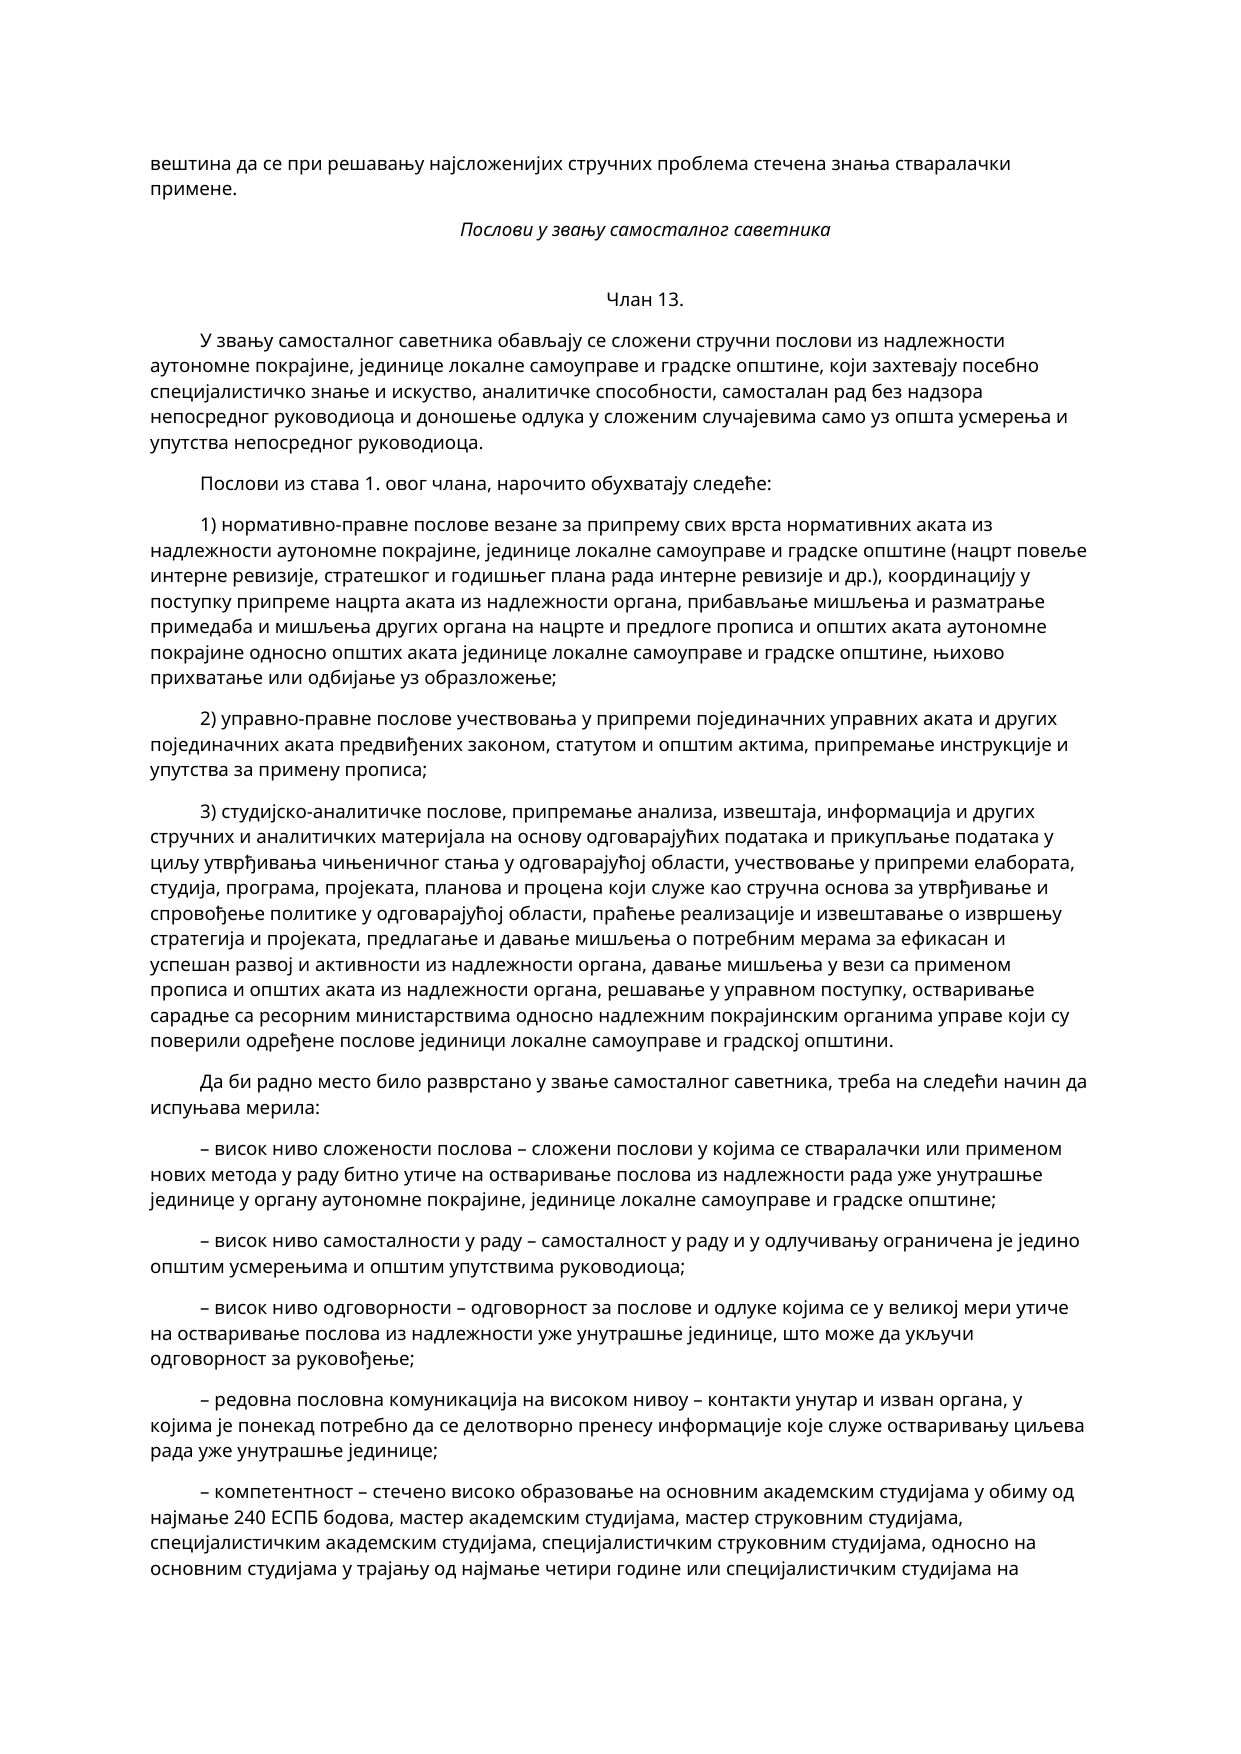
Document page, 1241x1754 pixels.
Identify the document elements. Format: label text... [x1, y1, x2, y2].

text У звању самосталног саветника обављају се сложени стручни послови из надлежности аутономне покрајине, јединице локалне самоуправе и градске општине, који захтевају посебно специјалистичко знање и искуство, аналитичке способности, самосталан рад без надзора непосредног руководиоца и доношење одлука у сложеним случајевима само уз општа усмерења и упутства непосредног руководиоца. [150, 327, 1090, 455]
text – висок ниво одговорности – одговорност за послове и одлуке којима се у великој мери утиче на остваривање послова из надлежности уже унутрашње јединице, што може да укључи одговорност за руковођење; [150, 1294, 1090, 1371]
text – висок ниво сложености послова – сложени послови у којима се стваралачки или применом нових метода у раду битно утиче на остваривање послова из надлежности рада уже унутрашње јединице у органу аутономне покрајине, јединице локалне самоуправе и градске општине; [150, 1135, 1090, 1212]
text 3) студијско-аналитичке послове, припремање анализа, извештаја, информација и других стручних и аналитичких материјала на основу одговарајућих података и прикупљање података у циљу утврђивања чињеничног стања у одговарајућој области, учествовање у припреми елабората, студија, програма, пројеката, планова и процена који служе као стручна основа за утврђивање и спровођење политике у одговарајућој области, праћење реализације и извештавање о извршењу стратегија и пројеката, предлагање и давање мишљења о потребним мерама за ефикасан и успешан развој и активности из надлежности органа, давање мишљења у вези са применом прописа и општих аката из надлежности органа, решавање у управном поступку, остваривање сарадње са ресорним министарствима односно надлежним покрајинским органима управе који су поверили одређене послове јединици локалне самоуправе и градској општини. [150, 798, 1090, 1053]
text – висок ниво самосталности у раду – самосталност у раду и у одлучивању ограничена је једино општим усмерењима и општим упутствима руководиоца; [150, 1228, 1090, 1279]
text – редовна пословна комуникација на високом нивоу – контакти унутар и изван органа, у којима је понекад потребно да се делотворно пренесу информације које служе остваривању циљева рада уже унутрашње јединице; [150, 1386, 1090, 1463]
text Да би радно место било разврстано у звање самосталног саветника, треба на следећи начин да испуњава мерила: [150, 1069, 1090, 1120]
text Члан 13. [150, 286, 1090, 311]
text 2) управно-правне послове учествовања у припреми појединачних управних аката и других појединачних аката предвиђених законом, статутом и општим актима, припремање инструкције и упутства за примену прописа; [150, 706, 1090, 782]
text Послови у звању самосталног саветника [150, 217, 1090, 242]
text 1) нормативно-правне послове везане за припрему свих врста нормативних аката из надлежности аутономне покрајине, јединице локалне самоуправе и градске општине (нацрт повеље интерне ревизије, стратешког и годишњег плана рада интерне ревизије и др.), координацију у поступку припреме нацрта аката из надлежности органа, прибављање мишљењa и разматрање примедаба и мишљења других органа на нацрте и предлоге прописа и општих аката аутономне покрајине односно општих аката јединице локалне самоуправе и градске општине, њихово прихватање или одбијање уз образложење; [150, 511, 1090, 690]
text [150, 1479, 1090, 1581]
text Послови из става 1. овог члана, нарочито обухватају следеће: [150, 470, 1090, 496]
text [150, 150, 1090, 201]
